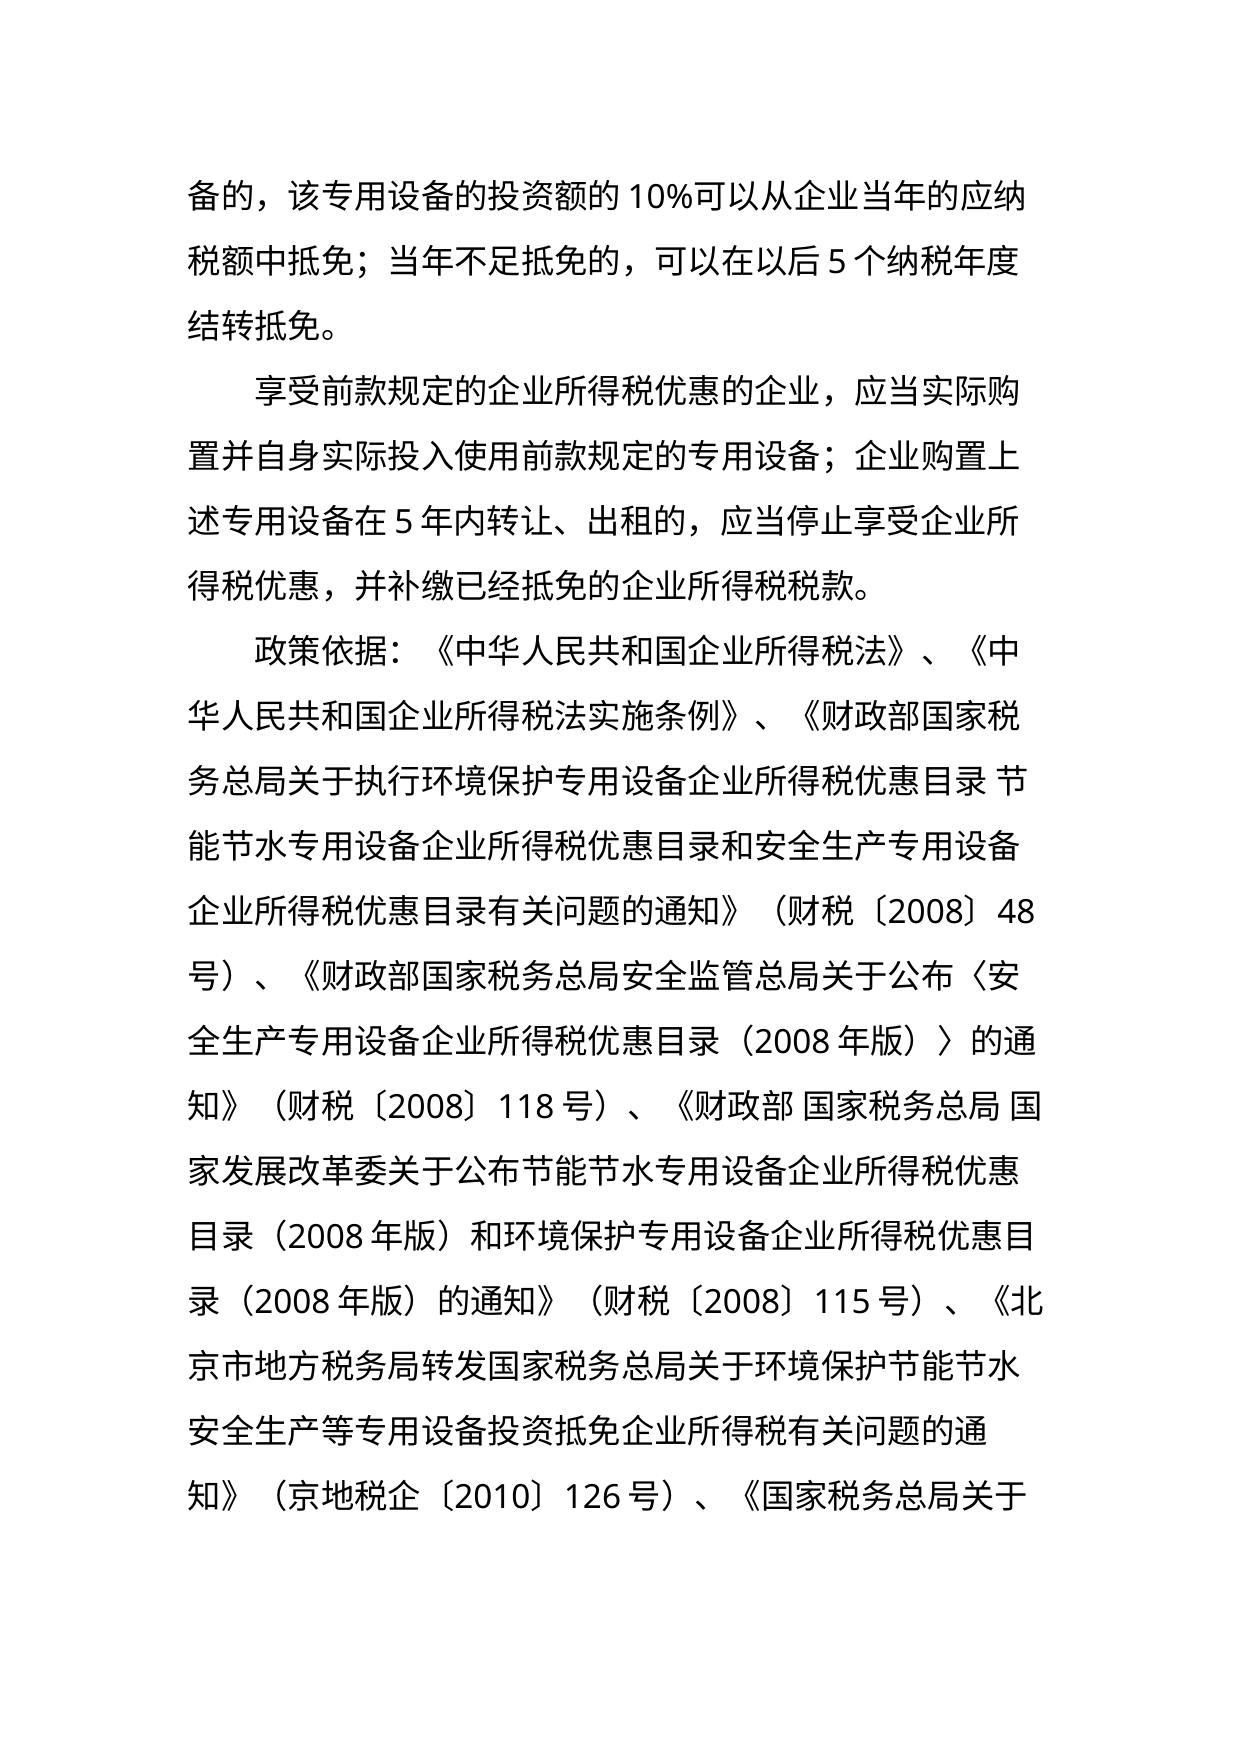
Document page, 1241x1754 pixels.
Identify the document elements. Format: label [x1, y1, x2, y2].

text [187, 162, 1053, 1527]
